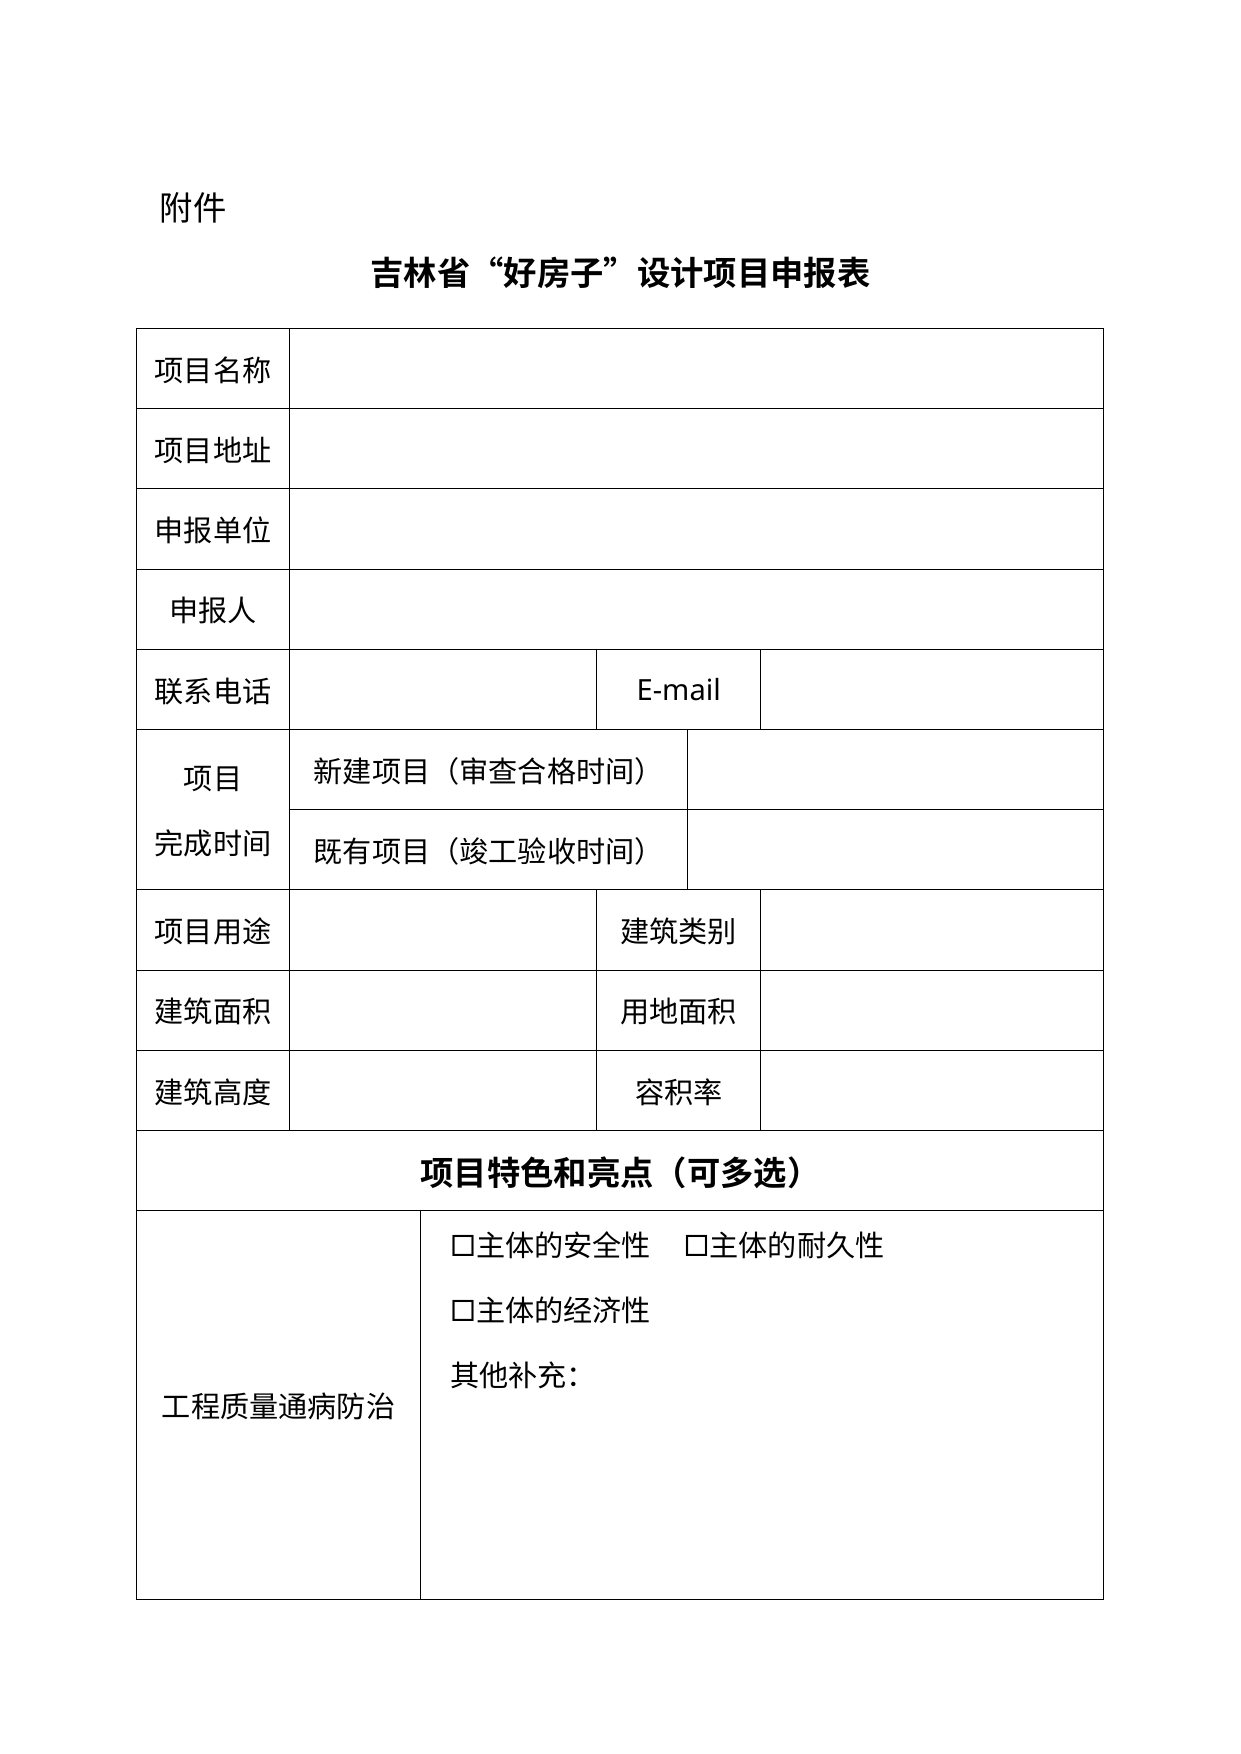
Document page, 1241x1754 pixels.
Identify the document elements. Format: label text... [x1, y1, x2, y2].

table_header 项目名称 [137, 329, 289, 408]
table_cell [290, 409, 1103, 488]
table_cell 建筑高度 [137, 1051, 289, 1130]
table_cell [688, 810, 1103, 889]
table_cell 建筑类别 [597, 890, 760, 969]
table_cell [290, 489, 1103, 568]
table_cell [290, 890, 596, 969]
table_cell 用地面积 [597, 971, 760, 1050]
table_cell 建筑面积 [137, 971, 289, 1050]
table_cell E-mail [597, 650, 760, 729]
text 附件 [159, 174, 1081, 239]
table_cell [290, 650, 596, 729]
table_cell 项目地址 [137, 409, 289, 488]
table_cell 工程质量通病防治 [137, 1211, 420, 1599]
table_cell 既有项目（竣工验收时间） [290, 810, 687, 889]
table_cell 项目 完成时间 [137, 730, 289, 889]
table_cell [761, 890, 1103, 969]
table_cell 项目用途 [137, 890, 289, 969]
table_cell 申报单位 [137, 489, 289, 568]
table_cell [290, 1051, 596, 1130]
table_cell [290, 570, 1103, 649]
table_cell [761, 1051, 1103, 1130]
table_cell [761, 971, 1103, 1050]
text 吉林省“好房子”设计项目申报表 [159, 239, 1081, 304]
table_cell 主体的安全性 主体的耐久性 主体的经济性 其他补充： [421, 1211, 1103, 1599]
table_cell [688, 730, 1103, 809]
table_cell 申报人 [137, 570, 289, 649]
table_cell [290, 971, 596, 1050]
table_cell [761, 650, 1103, 729]
table_cell 项目特色和亮点（可多选） [137, 1131, 1103, 1210]
table_header [290, 329, 1103, 408]
table_cell 新建项目（审查合格时间） [290, 730, 687, 809]
table_cell 联系电话 [137, 650, 289, 729]
table_cell 容积率 [597, 1051, 760, 1130]
